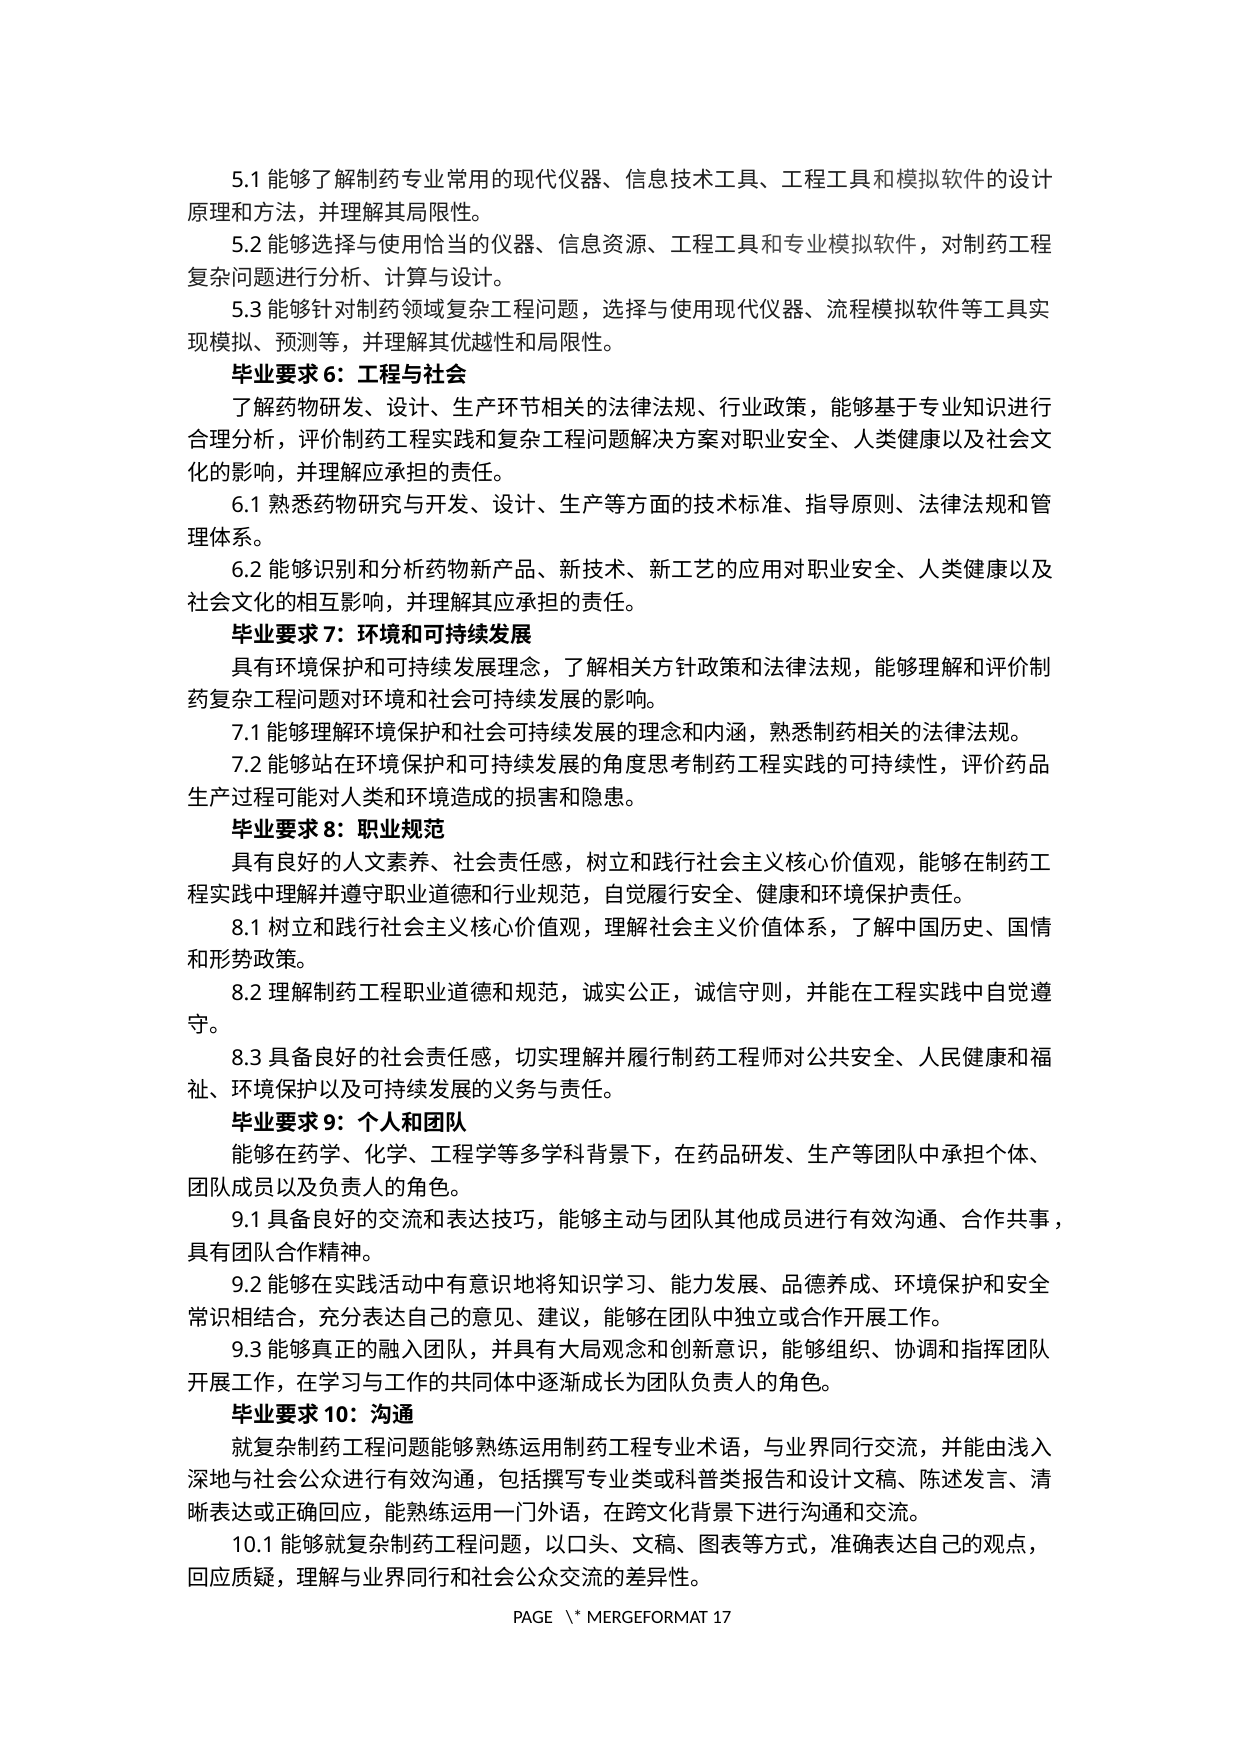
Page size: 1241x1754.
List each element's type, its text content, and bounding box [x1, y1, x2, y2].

text 能够在药学、化学、工程学等多学科背景下，在药品研发、生产等团队中承担个体、团队成员以及负责人的角色。 [187, 1137, 1053, 1202]
text 9.2能够在实践活动中有意识地将知识学习、能力发展、品德养成、环境保护和安全常识相结合，充分表达自己的意见、建议，能够在团队中独立或合作开展工作。 [187, 1267, 1053, 1332]
text 毕业要求9：个人和团队 [187, 1104, 1053, 1137]
text 10.1 能够就复杂制药工程问题，以口头、文稿、图表等方式，准确表达自己的观点，回应质疑，理解与业界同行和社会公众交流的差异性。 [187, 1527, 1053, 1592]
text 8.2 理解制药工程职业道德和规范，诚实公正，诚信守则，并能在工程实践中自觉遵守。 [187, 974, 1053, 1039]
text 了解药物研发、设计、生产环节相关的法律法规、行业政策，能够基于专业知识进行合理分析，评价制药工程实践和复杂工程问题解决方案对职业安全、人类健康以及社会文化的影响，并理解应承担的责任。 [187, 389, 1053, 487]
text 6.2 能够识别和分析药物新产品、新技术、新工艺的应用对职业安全、人类健康以及社会文化的相互影响，并理解其应承担的责任。 [187, 552, 1053, 617]
text 7.2能够站在环境保护和可持续发展的角度思考制药工程实践的可持续性，评价药品生产过程可能对人类和环境造成的损害和隐患。 [187, 747, 1053, 812]
text 具有良好的人文素养、社会责任感，树立和践行社会主义核心价值观，能够在制药工程实践中理解并遵守职业道德和行业规范，自觉履行安全、健康和环境保护责任。 [187, 844, 1053, 909]
text 9.3能够真正的融入团队，并具有大局观念和创新意识，能够组织、协调和指挥团队开展工作，在学习与工作的共同体中逐渐成长为团队负责人的角色。 [187, 1332, 1053, 1397]
text 5.2能够选择与使用恰当的仪器、信息资源、工程工具和专业模拟软件，对制药工程复杂问题进行分析、计算与设计。 [187, 227, 1053, 292]
text 9.1具备良好的交流和表达技巧，能够主动与团队其他成员进行有效沟通、合作共事，具有团队合作精神。 [187, 1202, 1053, 1267]
text 8.3 具备良好的社会责任感，切实理解并履行制药工程师对公共安全、人民健康和福祉、环境保护以及可持续发展的义务与责任。 [187, 1039, 1053, 1104]
text 7.1能够理解环境保护和社会可持续发展的理念和内涵，熟悉制药相关的法律法规。 [187, 714, 1053, 747]
text 毕业要求8：职业规范 [187, 812, 1053, 844]
text 就复杂制药工程问题能够熟练运用制药工程专业术语，与业界同行交流，并能由浅入深地与社会公众进行有效沟通，包括撰写专业类或科普类报告和设计文稿、陈述发言、清晰表达或正确回应，能熟练运用一门外语，在跨文化背景下进行沟通和交流。 [187, 1429, 1053, 1527]
text 毕业要求7：环境和可持续发展 [187, 617, 1053, 649]
text 具有环境保护和可持续发展理念，了解相关方针政策和法律法规，能够理解和评价制药复杂工程问题对环境和社会可持续发展的影响。 [187, 649, 1053, 714]
text 5.3能够针对制药领域复杂工程问题，选择与使用现代仪器、流程模拟软件等工具实现模拟、预测等，并理解其优越性和局限性。 [187, 292, 1053, 357]
text 5.1能够了解制药专业常用的现代仪器、信息技术工具、工程工具和模拟软件的设计原理和方法，并理解其局限性。 [187, 162, 1053, 227]
text 6.1 熟悉药物研究与开发、设计、生产等方面的技术标准、指导原则、法律法规和管理体系。 [187, 487, 1053, 552]
text 毕业要求6：工程与社会 [187, 357, 1053, 389]
text 8.1 树立和践行社会主义核心价值观，理解社会主义价值体系，了解中国历史、国情和形势政策。 [187, 909, 1053, 974]
text 毕业要求10：沟通 [187, 1397, 1053, 1429]
